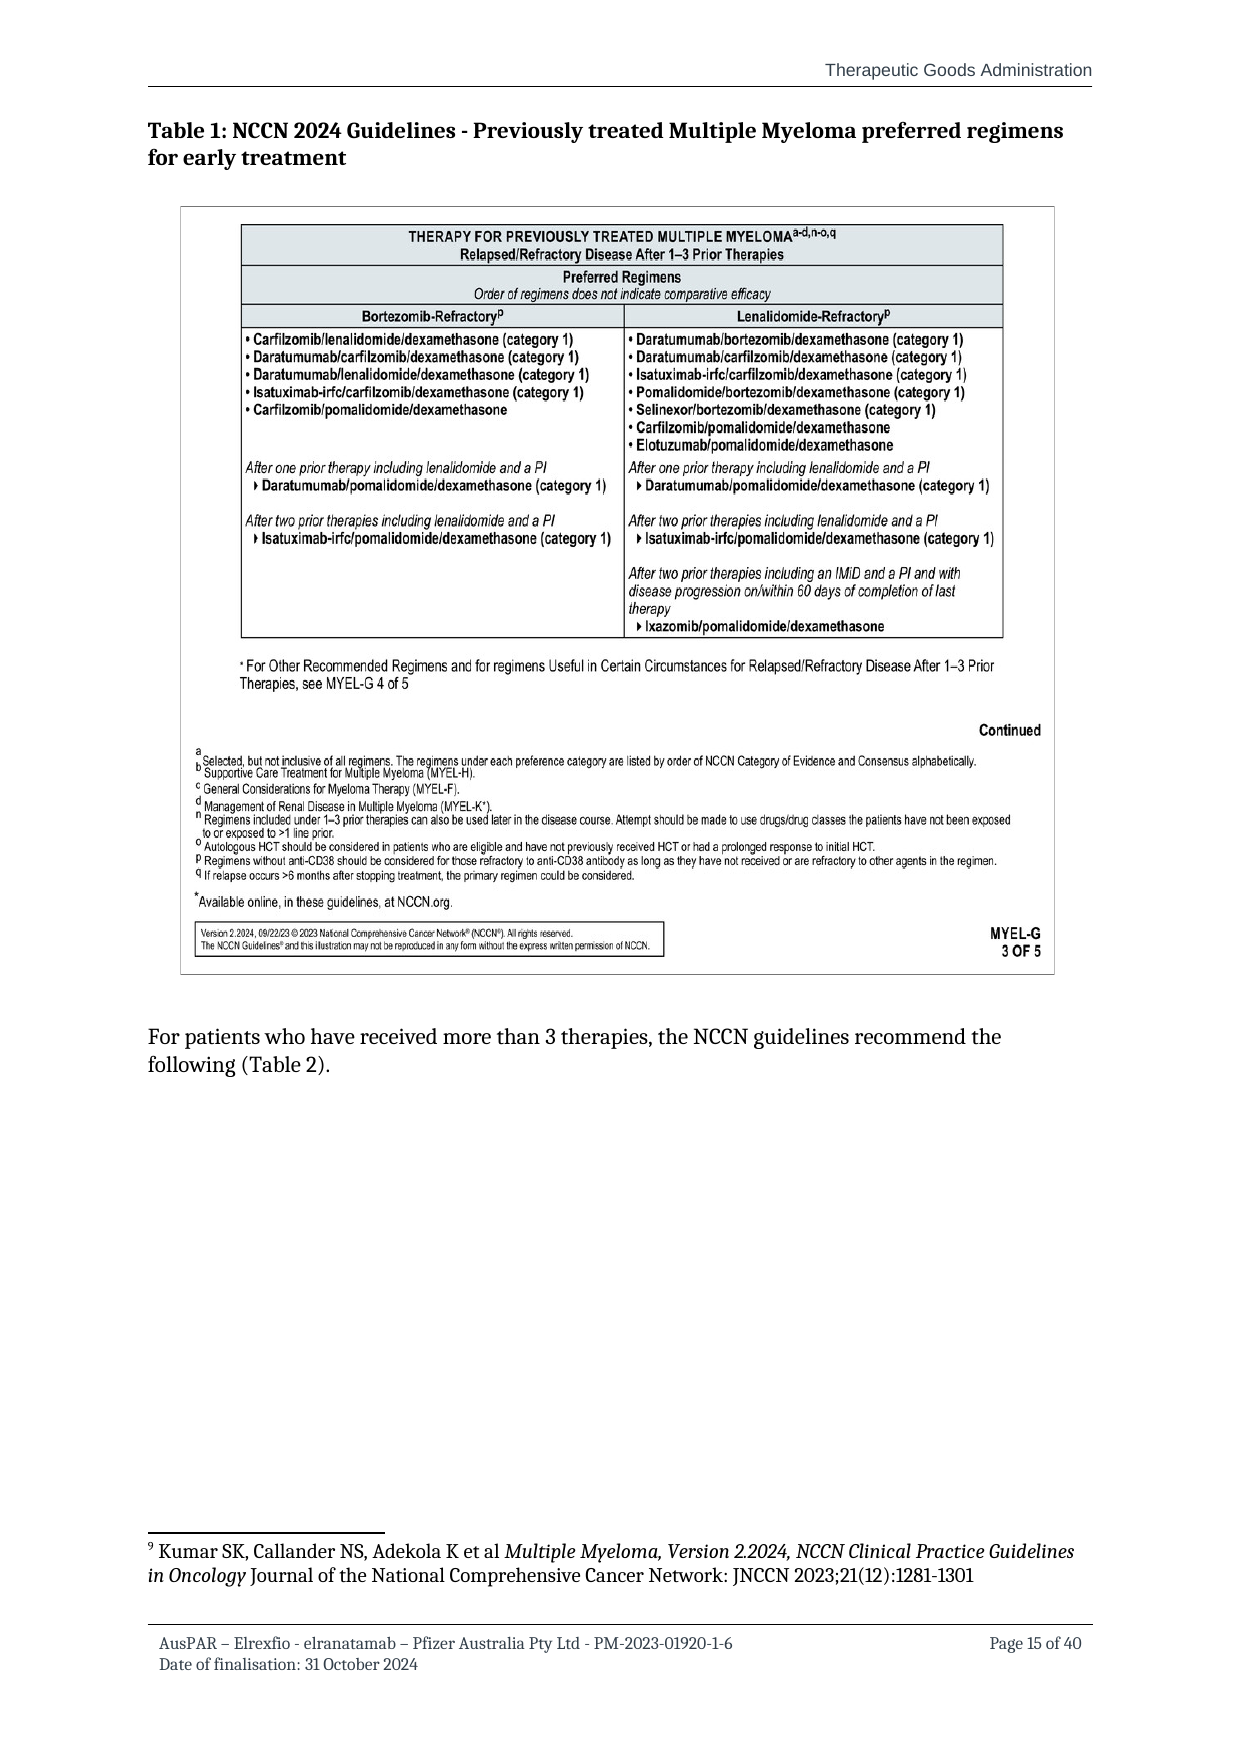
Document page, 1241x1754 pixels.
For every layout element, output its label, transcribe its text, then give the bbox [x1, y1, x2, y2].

title Table 1: NCCN 2024 Guidelines - Previously treated Multiple Myeloma preferred regimens for early treatment [148, 118, 1092, 171]
picture [147, 183, 1088, 1009]
text For patients who have received more than 3 therapies, the NCCN guidelines recommend the following (Table 2). [148, 1023, 1092, 1078]
